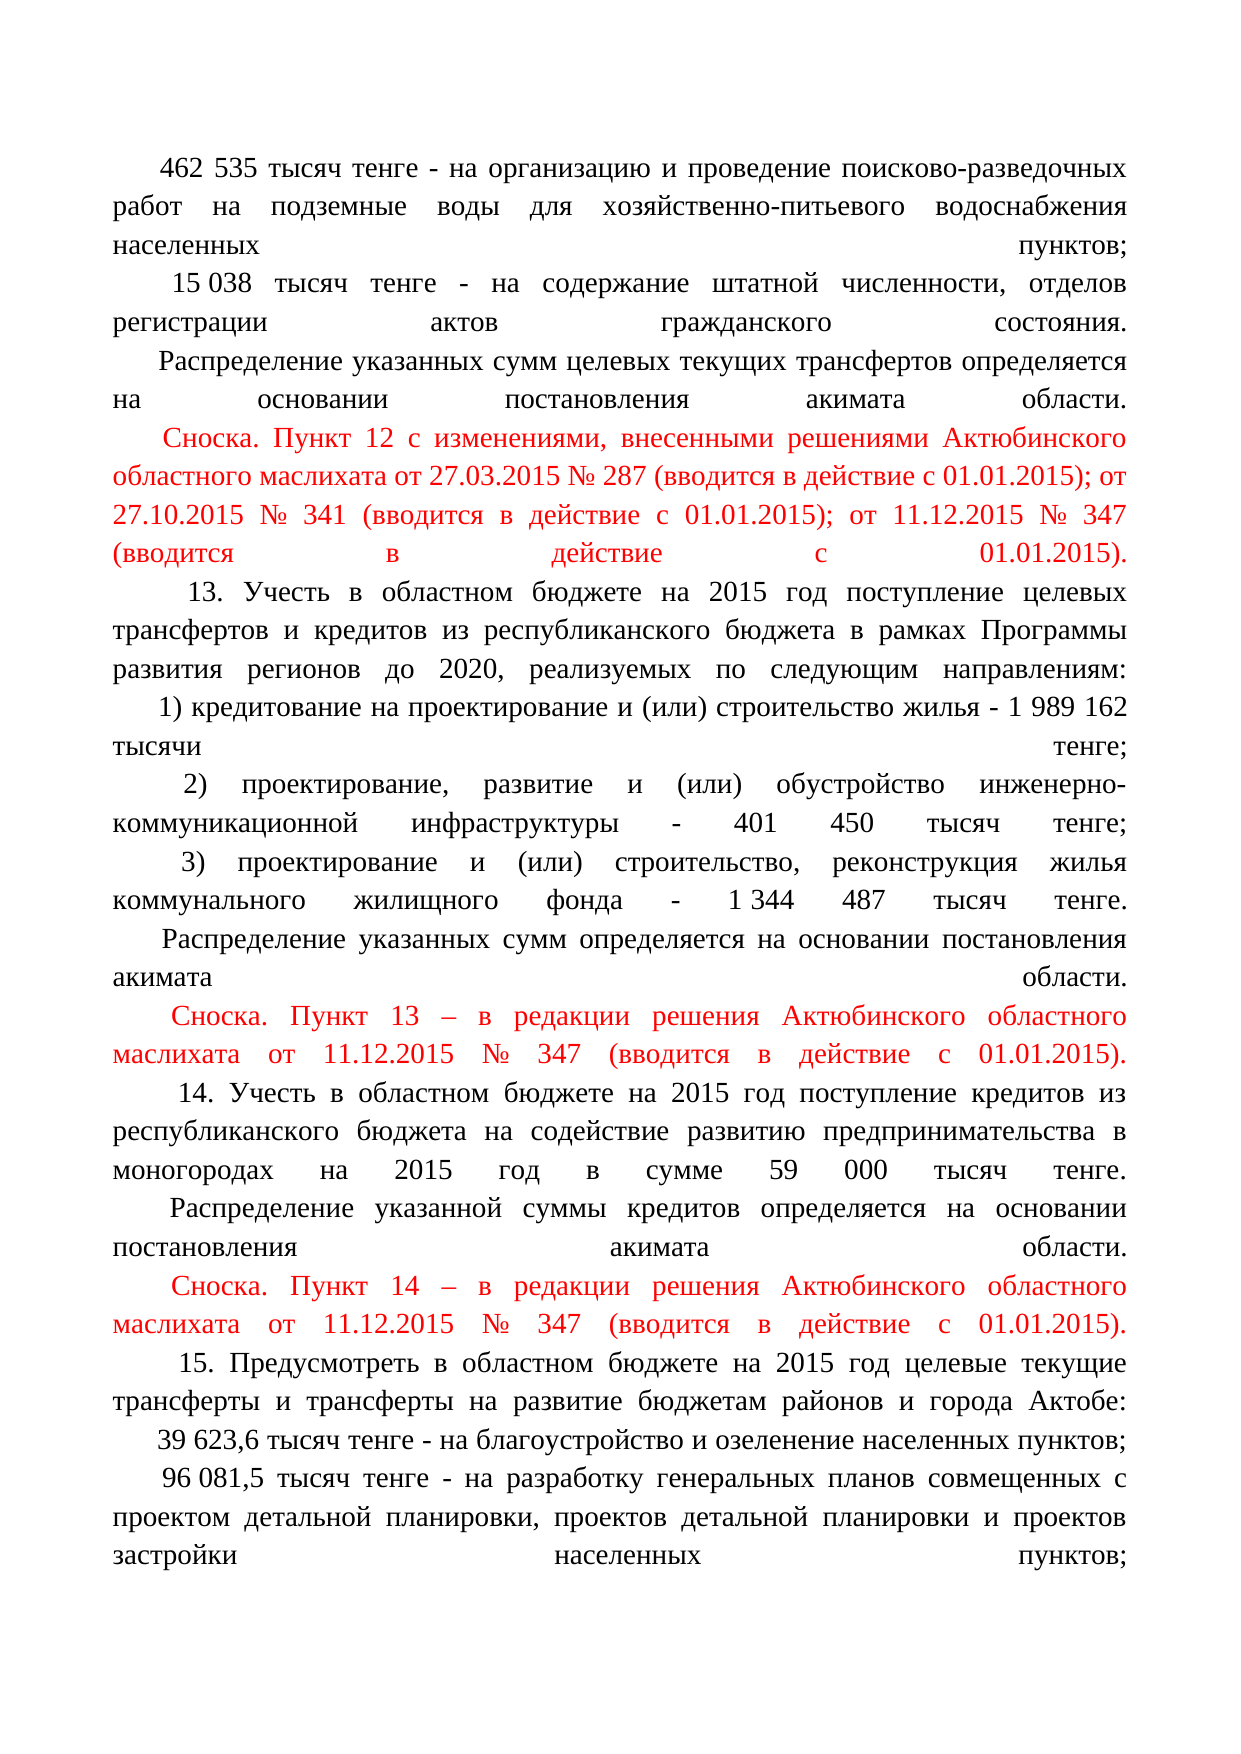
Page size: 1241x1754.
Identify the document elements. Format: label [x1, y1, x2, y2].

text [112, 150, 1128, 1571]
